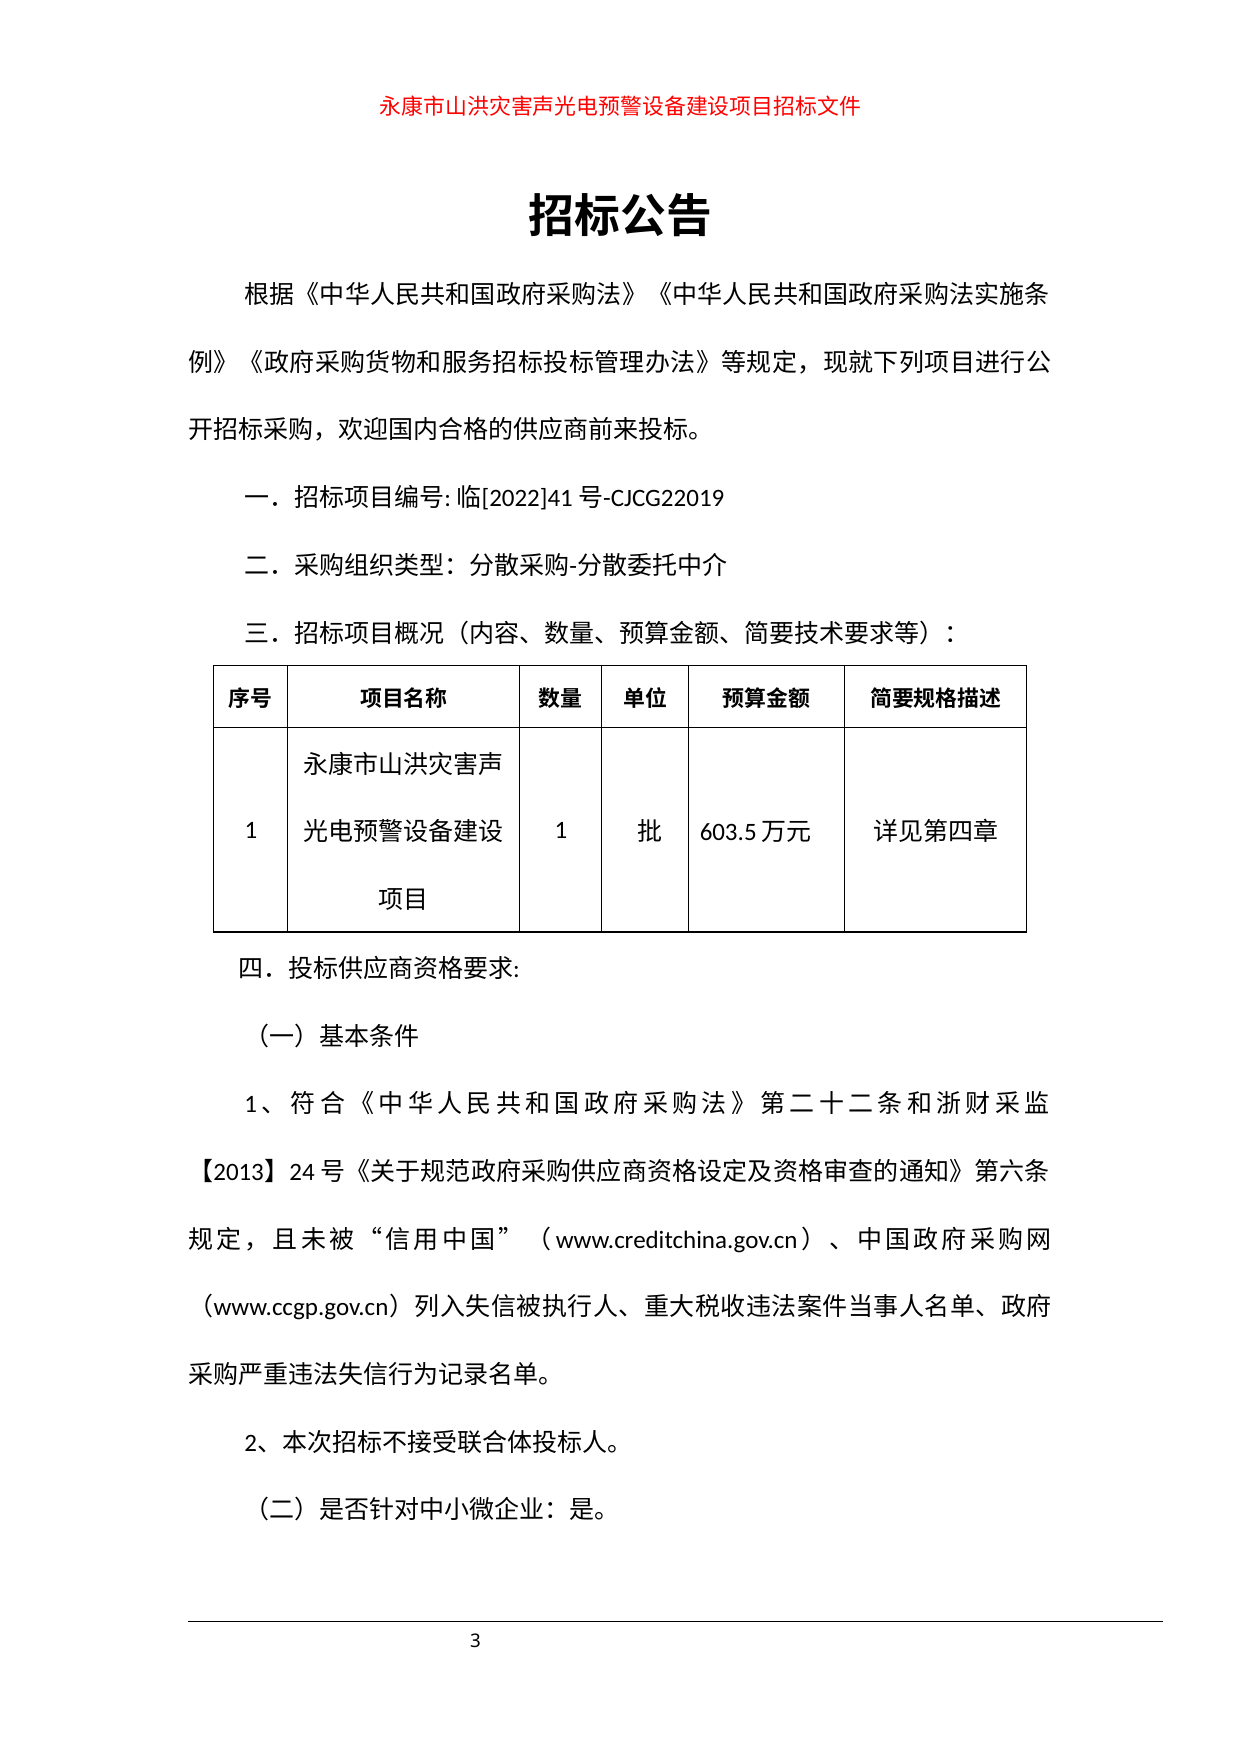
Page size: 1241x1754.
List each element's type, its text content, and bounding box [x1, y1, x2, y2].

text 四．投标供应商资格要求: [188, 932, 1052, 1000]
table_cell 批 [602, 728, 688, 931]
table_cell 1 [214, 728, 287, 931]
table_header 项目名称 [288, 666, 519, 727]
table_header 序号 [214, 666, 287, 727]
text 一．招标项目编号: 临[2022]41号-CJCG22019 [188, 462, 1052, 529]
text 2、本次招标不接受联合体投标人。 [188, 1406, 1052, 1474]
text 1、符合《中华人民共和国政府采购法》第二十二条和浙财采监【2013】24号《关于规范政府采购供应商资格设定及资格审查的通知》第六条规定，且未被“信用中国”（www.creditchina.gov.cn）、中国政府采购网（www.ccgp.gov.cn）列入失信被执行人、重大税收违法案件当事人名单、政府采购严重违法失信行为记录名单。 [188, 1068, 1052, 1406]
table_header 预算金额 [689, 666, 844, 727]
table_header 简要规格描述 [845, 666, 1026, 727]
text 根据《中华人民共和国政府采购法》《中华人民共和国政府采购法实施条例》《政府采购货物和服务招标投标管理办法》等规定，现就下列项目进行公开招标采购，欢迎国内合格的供应商前来投标。 [188, 259, 1052, 462]
text （一）基本条件 [188, 1000, 1052, 1068]
table_header 数量 [520, 666, 601, 727]
table_cell 603.5万元 [689, 728, 844, 931]
text （二）是否针对中小微企业：是。 [188, 1474, 1052, 1542]
table_header 单位 [602, 666, 688, 727]
text 三．招标项目概况（内容、数量、预算金额、简要技术要求等）： [188, 597, 1052, 665]
table_cell 1 [520, 728, 601, 931]
table_cell 永康市山洪灾害声光电预警设备建设项目 [288, 728, 519, 931]
text 二．采购组织类型：分散采购-分散委托中介 [188, 529, 1052, 597]
table_cell 详见第四章 [845, 728, 1026, 931]
text 招标公告 [188, 178, 1052, 246]
